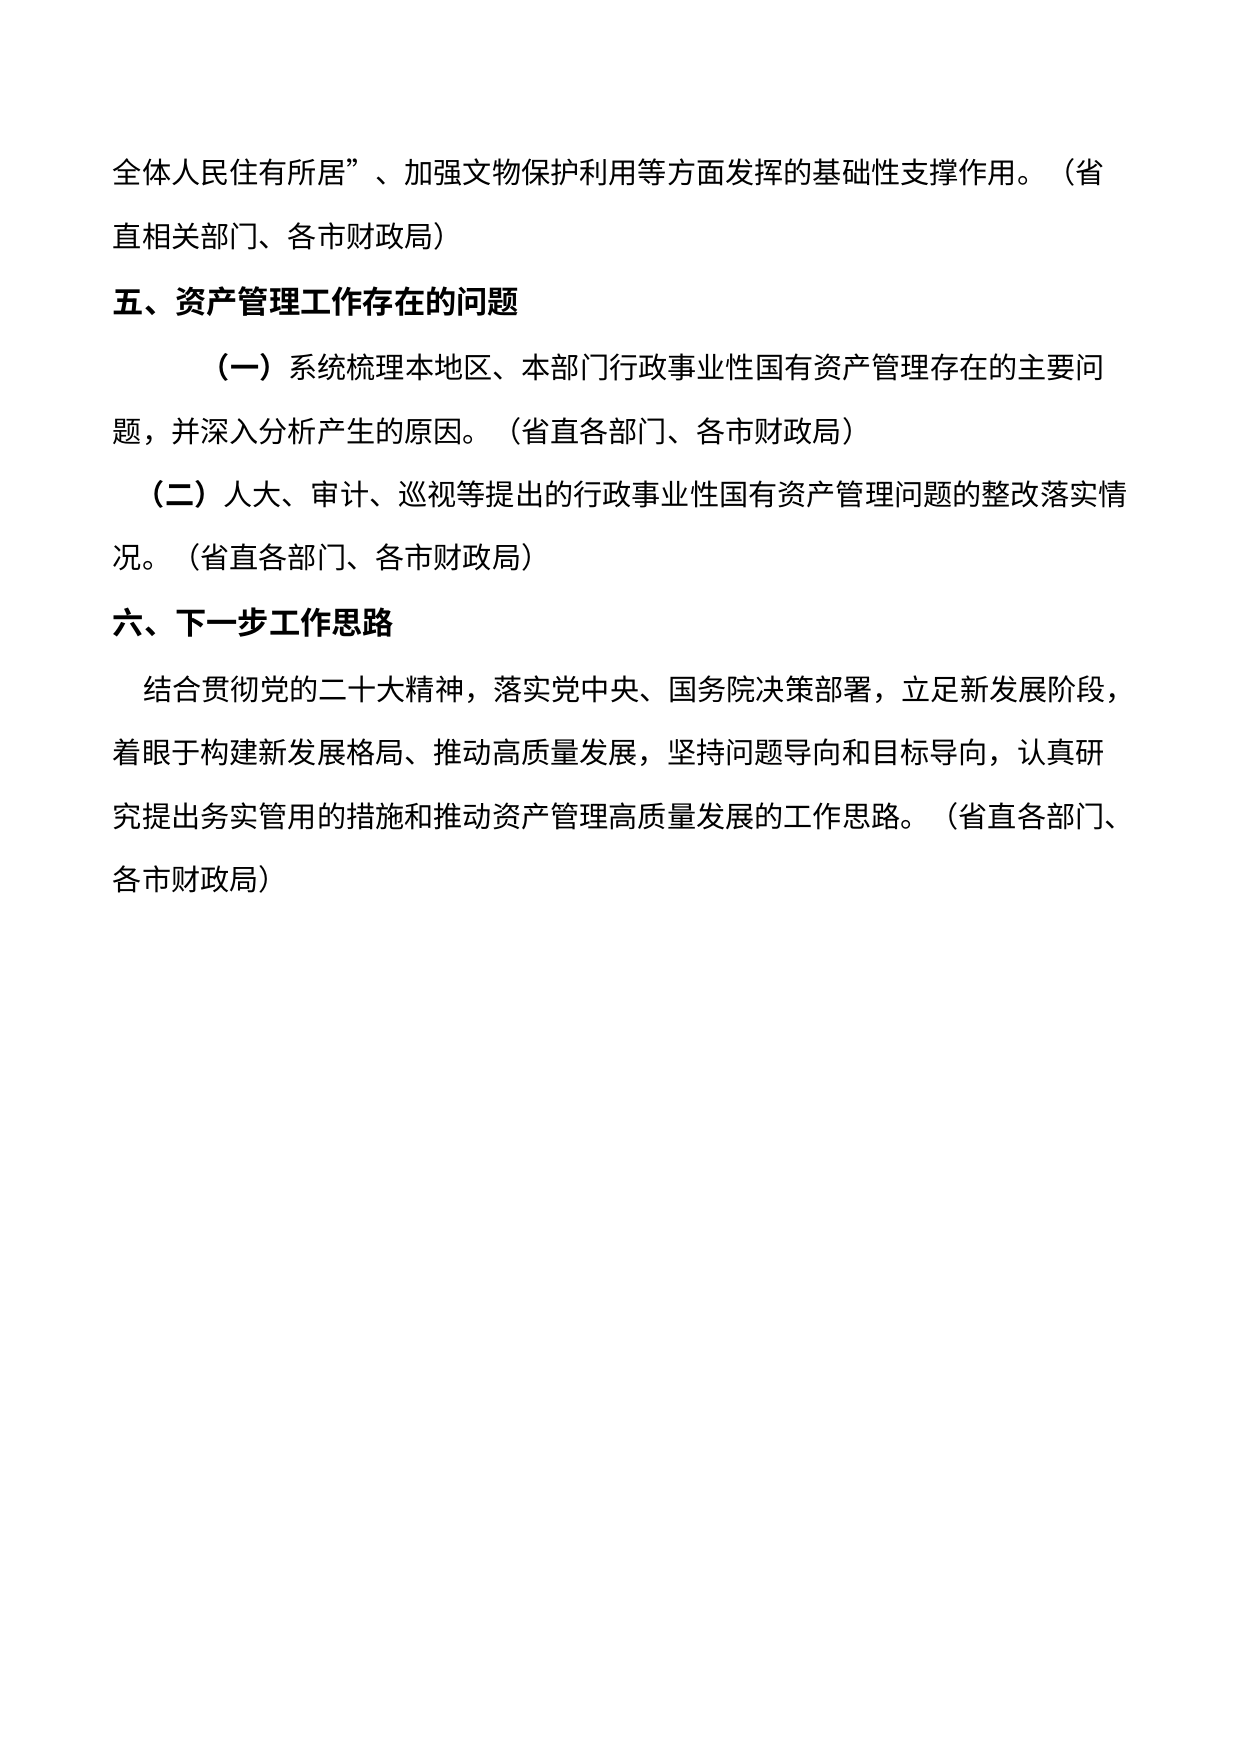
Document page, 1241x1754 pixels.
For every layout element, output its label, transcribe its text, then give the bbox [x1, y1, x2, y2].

text （二）人大、审计、巡视等提出的行政事业性国有资产管理问题的整改落实情况。（省直各部门、各市财政局） [113, 472, 1127, 577]
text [113, 150, 1127, 256]
text 六、下一步工作思路 [113, 598, 1127, 644]
text 结合贯彻党的二十大精神，落实党中央、国务院决策部署，立足新发展阶段，着眼于构建新发展格局、推动高质量发展，坚持问题导向和目标导向，认真研究提出务实管用的措施和推动资产管理高质量发展的工作思路。（省直各部门、各市财政局） [113, 666, 1127, 899]
text （一）系统梳理本地区、本部门行政事业性国有资产管理存在的主要问题，并深入分析产生的原因。（省直各部门、各市财政局） [113, 345, 1127, 450]
text 五、资产管理工作存在的问题 [113, 277, 1127, 322]
